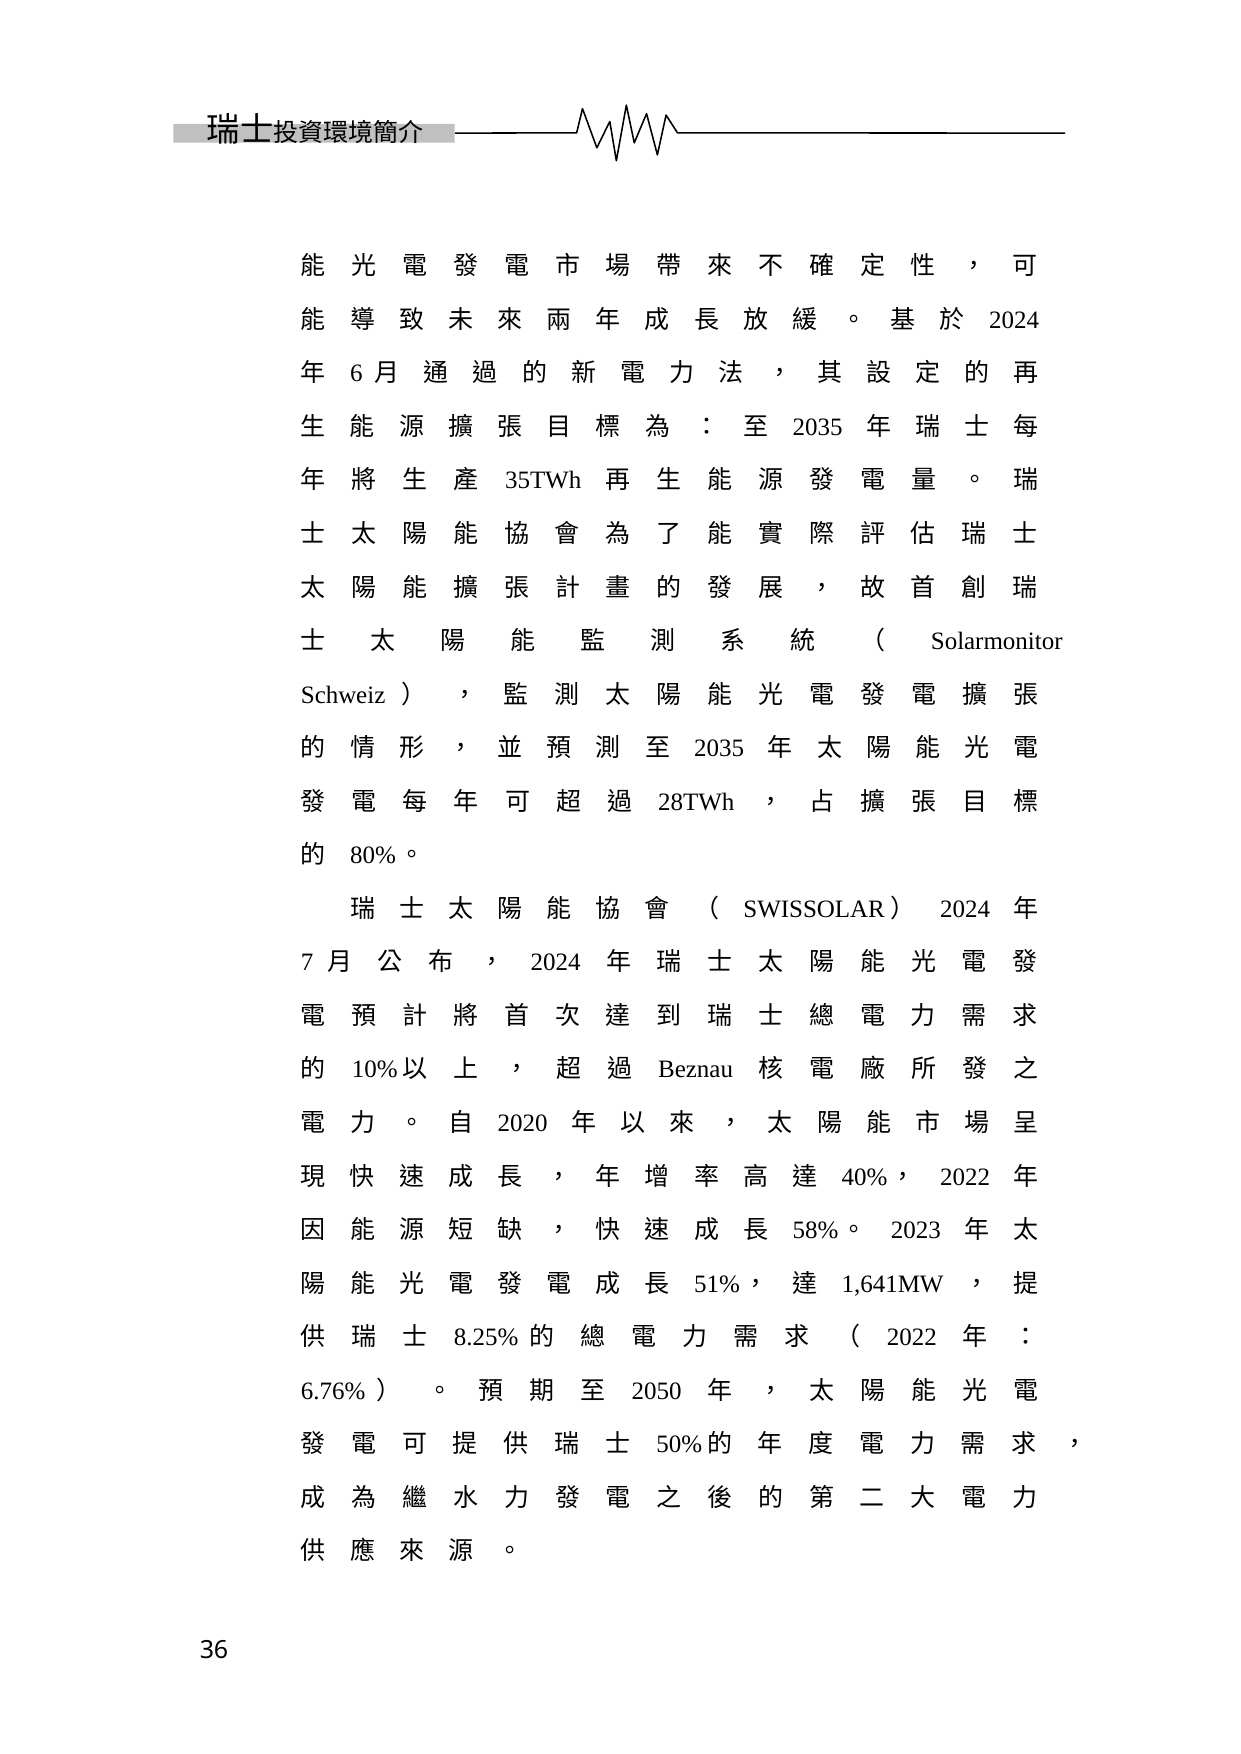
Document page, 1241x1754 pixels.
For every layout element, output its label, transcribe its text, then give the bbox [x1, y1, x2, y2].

text 瑞士太陽能協會（SWISSOLAR）2024年7月公布，2024年瑞士太陽能光電發電預計將首次達到瑞士總電力需求的10%以上，超過Beznau核電廠所發之電力。自2020年以來，太陽能市場呈現快速成長，年增率高達40%，2022年因能源短缺，快速成長58%。2023年太陽能光電發電成長51%，達1,641MW，提供瑞士8.25%的總電力需求（2022年：6.76%）。預期至2050年，太陽能光電發電可提供瑞士50%的年度電力需求，成為繼水力發電之後的第二大電力供應來源。 [276, 880, 1063, 1576]
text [276, 237, 1063, 880]
